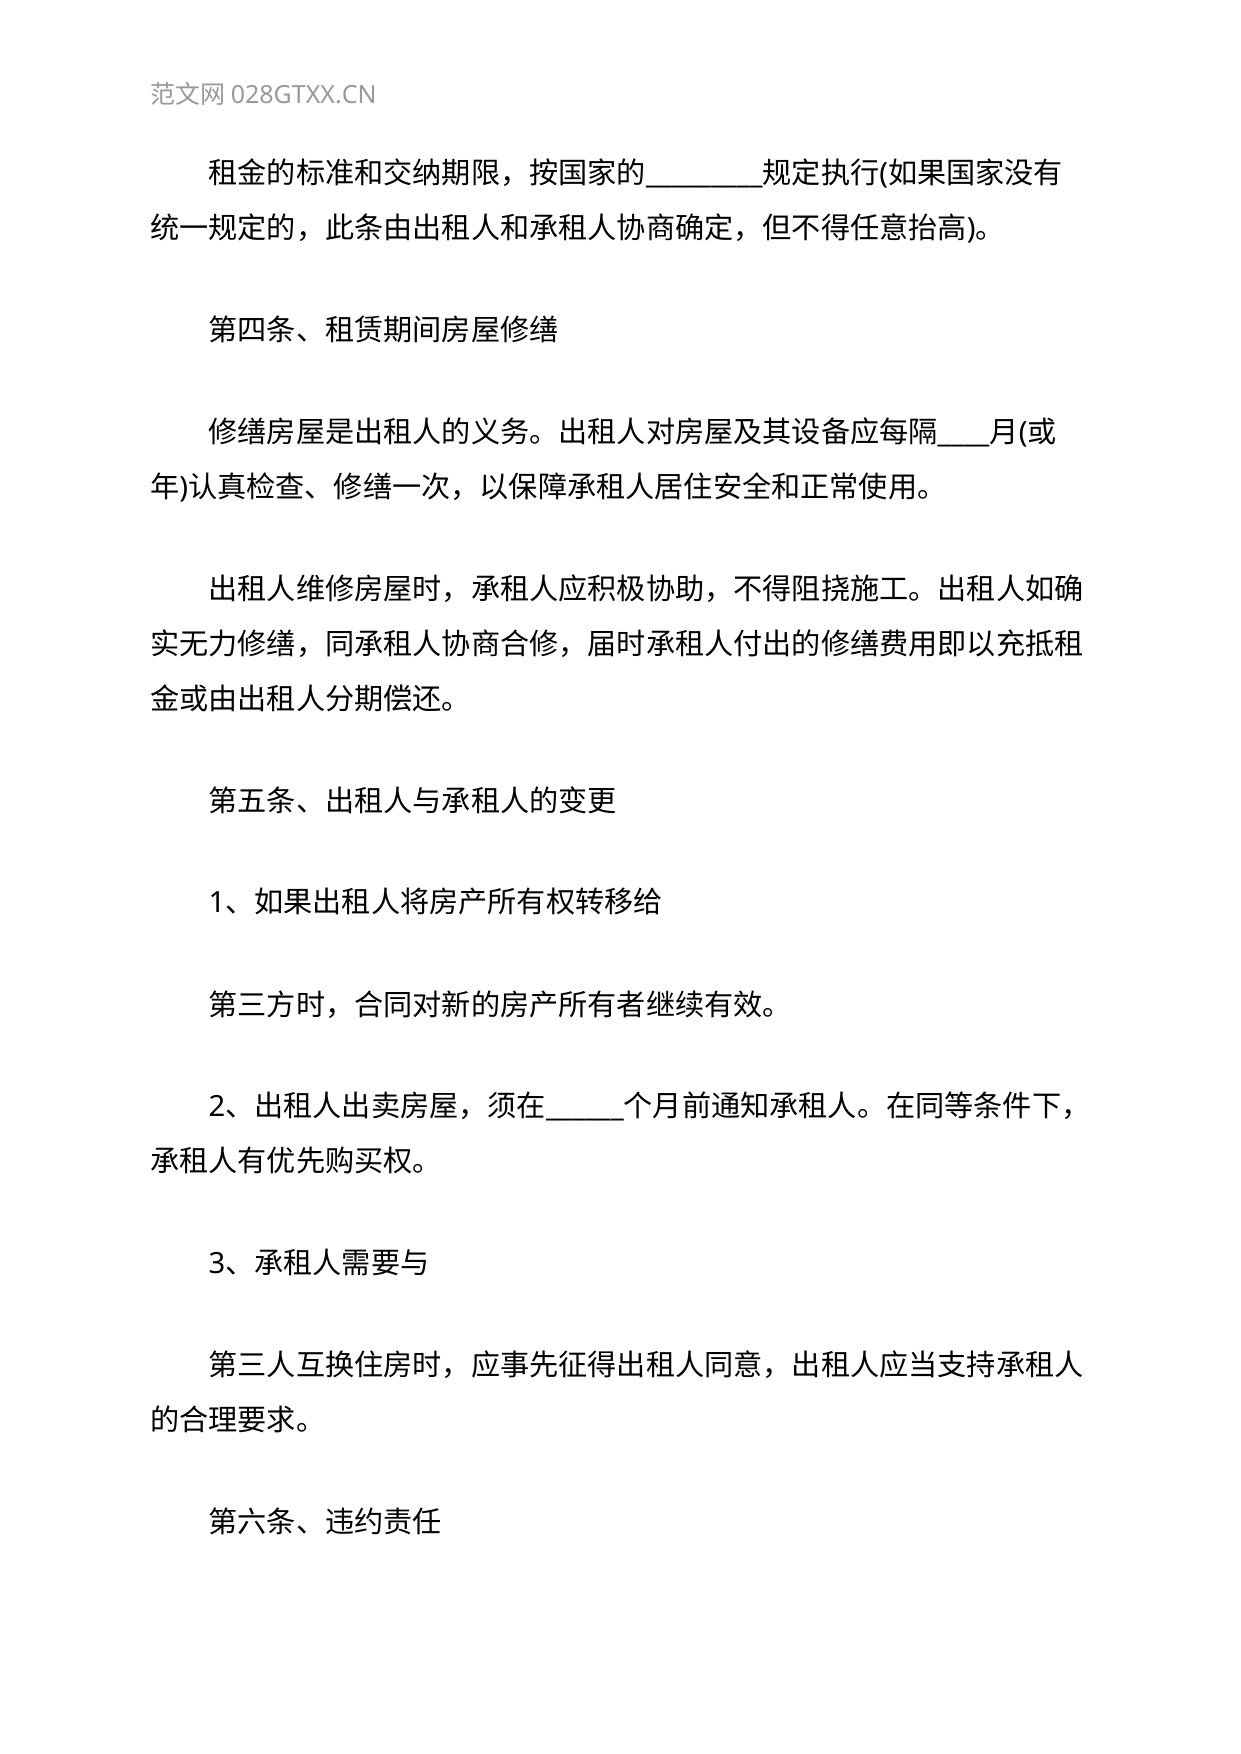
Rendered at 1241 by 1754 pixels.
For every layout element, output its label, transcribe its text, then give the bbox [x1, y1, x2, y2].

text 3、承租人需要与 [150, 1239, 1090, 1282]
text 第六条、违约责任 [150, 1498, 1090, 1541]
text 第三方时，合同对新的房产所有者继续有效。 [150, 981, 1090, 1023]
text 第四条、租赁期间房屋修缮 [150, 307, 1090, 349]
text 第三人互换住房时，应事先征得出租人同意，出租人应当支持承租人的合理要求。 [150, 1342, 1090, 1439]
text 租金的标准和交纳期限，按国家的_________规定执行(如果国家没有统一规定的，此条由出租人和承租人协商确定，但不得任意抬高)。 [150, 150, 1090, 247]
text 第五条、出租人与承租人的变更 [150, 777, 1090, 819]
text 出租人维修房屋时，承租人应积极协助，不得阻挠施工。出租人如确实无力修缮，同承租人协商合修，届时承租人付出的修缮费用即以充抵租金或由出租人分期偿还。 [150, 566, 1090, 718]
text 修缮房屋是出租人的义务。出租人对房屋及其设备应每隔____月(或年)认真检查、修缮一次，以保障承租人居住安全和正常使用。 [150, 409, 1090, 506]
text 2、出租人出卖房屋，须在______个月前通知承租人。在同等条件下，承租人有优先购买权。 [150, 1083, 1090, 1180]
text 1、如果出租人将房产所有权转移给 [150, 879, 1090, 921]
